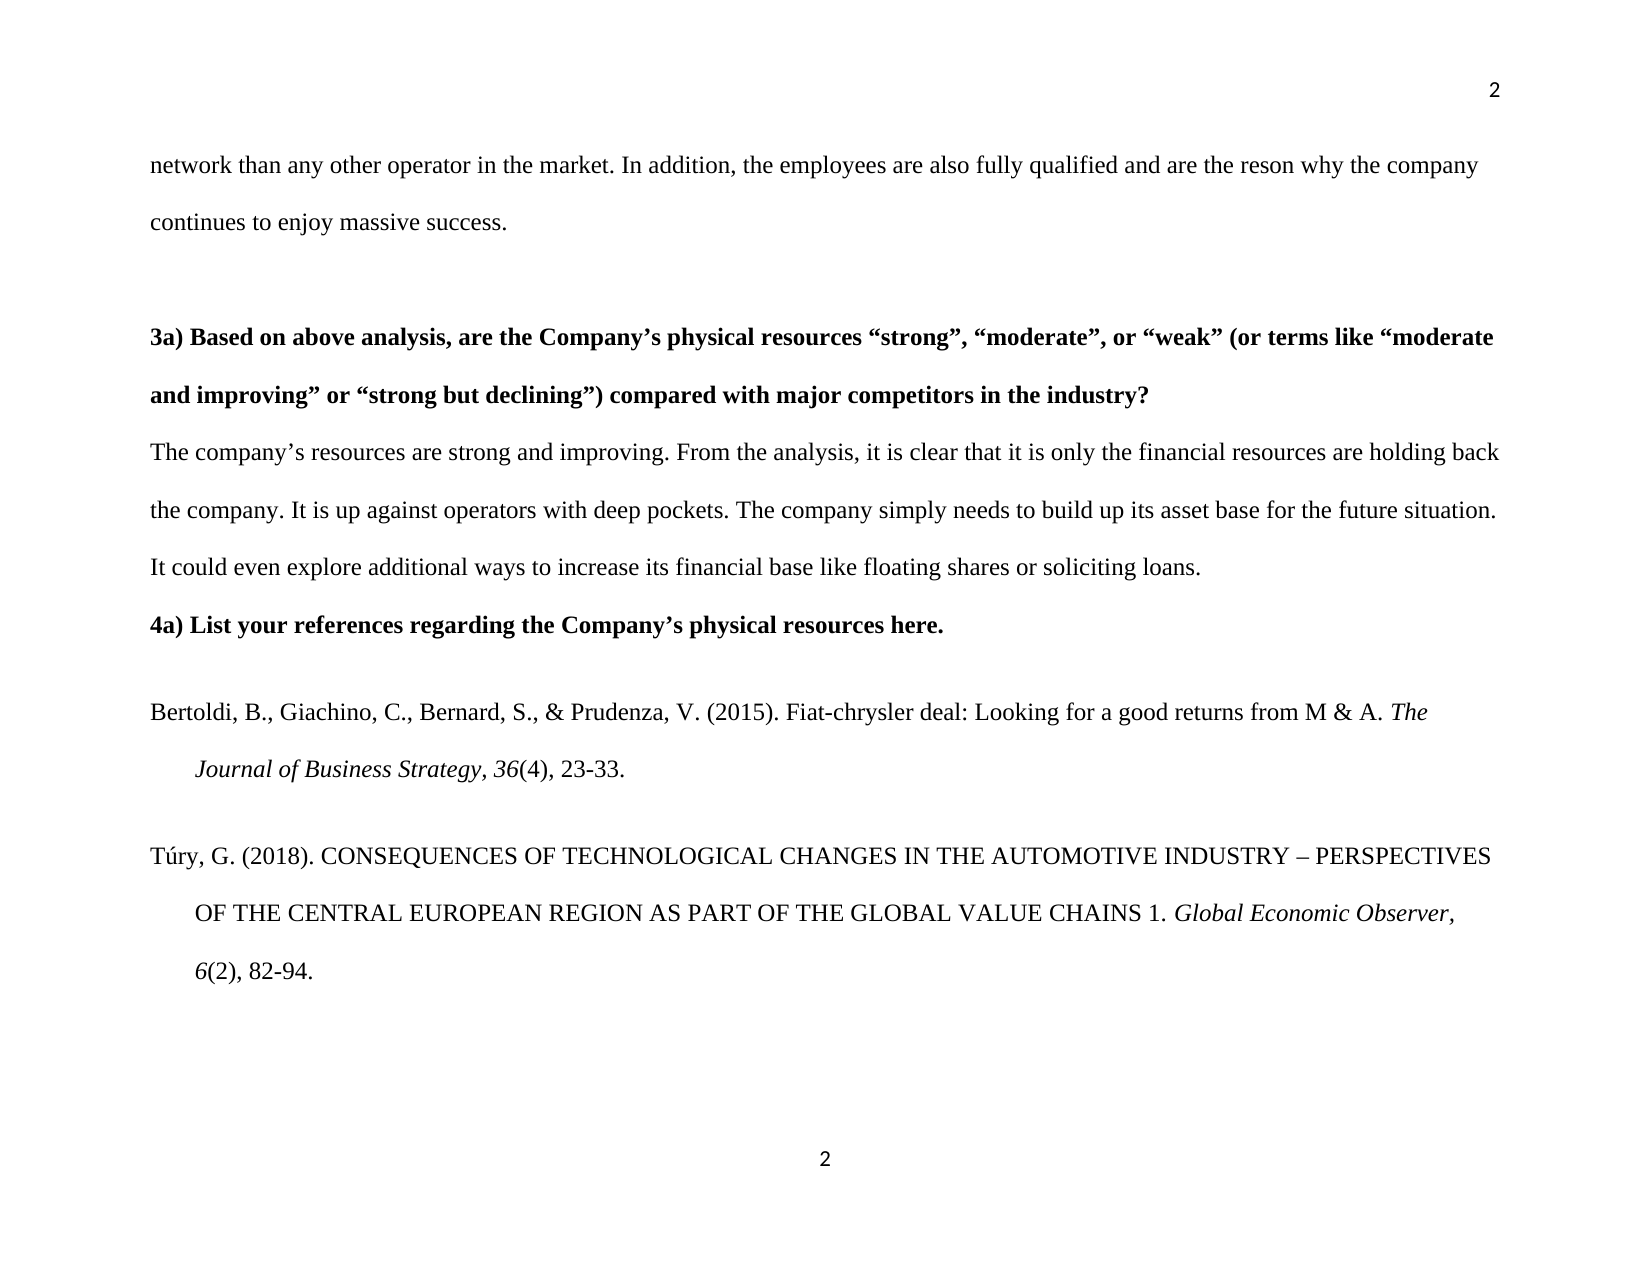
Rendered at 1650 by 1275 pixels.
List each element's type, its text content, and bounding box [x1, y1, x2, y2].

text Túry, G. (2018). CONSEQUENCES OF TECHNOLOGICAL CHANGES IN THE AUTOMOTIVE INDUSTRY – PERSPECTIVES OF THE CENTRAL EUROPEAN REGION AS PART OF THE GLOBAL VALUE CHAINS 1. Global Economic Observer, 6(2), 82-94. [150, 841, 1500, 984]
text 3a) Based on above analysis, are the Company’s physical resources “strong”, “moderate”, or “weak” (or terms like “moderate and improving” or “strong but declining”) compared with major competitors in the industry? [150, 322, 1500, 409]
text 4a) List your references regarding the Company’s physical resources here. [150, 610, 1500, 639]
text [150, 150, 1500, 236]
text Bertoldi, B., Giachino, C., Bernard, S., & Prudenza, V. (2015). Fiat-chrysler deal: Looking for a good returns from M & A. The Journal of Business Strategy, 36(4), 23-33. [150, 697, 1500, 783]
text The company’s resources are strong and improving. From the analysis, it is clear that it is only the financial resources are holding back the company. It is up against operators with deep pockets. The company simply needs to build up its asset base for the future situation. It could even explore additional ways to increase its financial base like floating shares or soliciting loans. [150, 437, 1500, 581]
